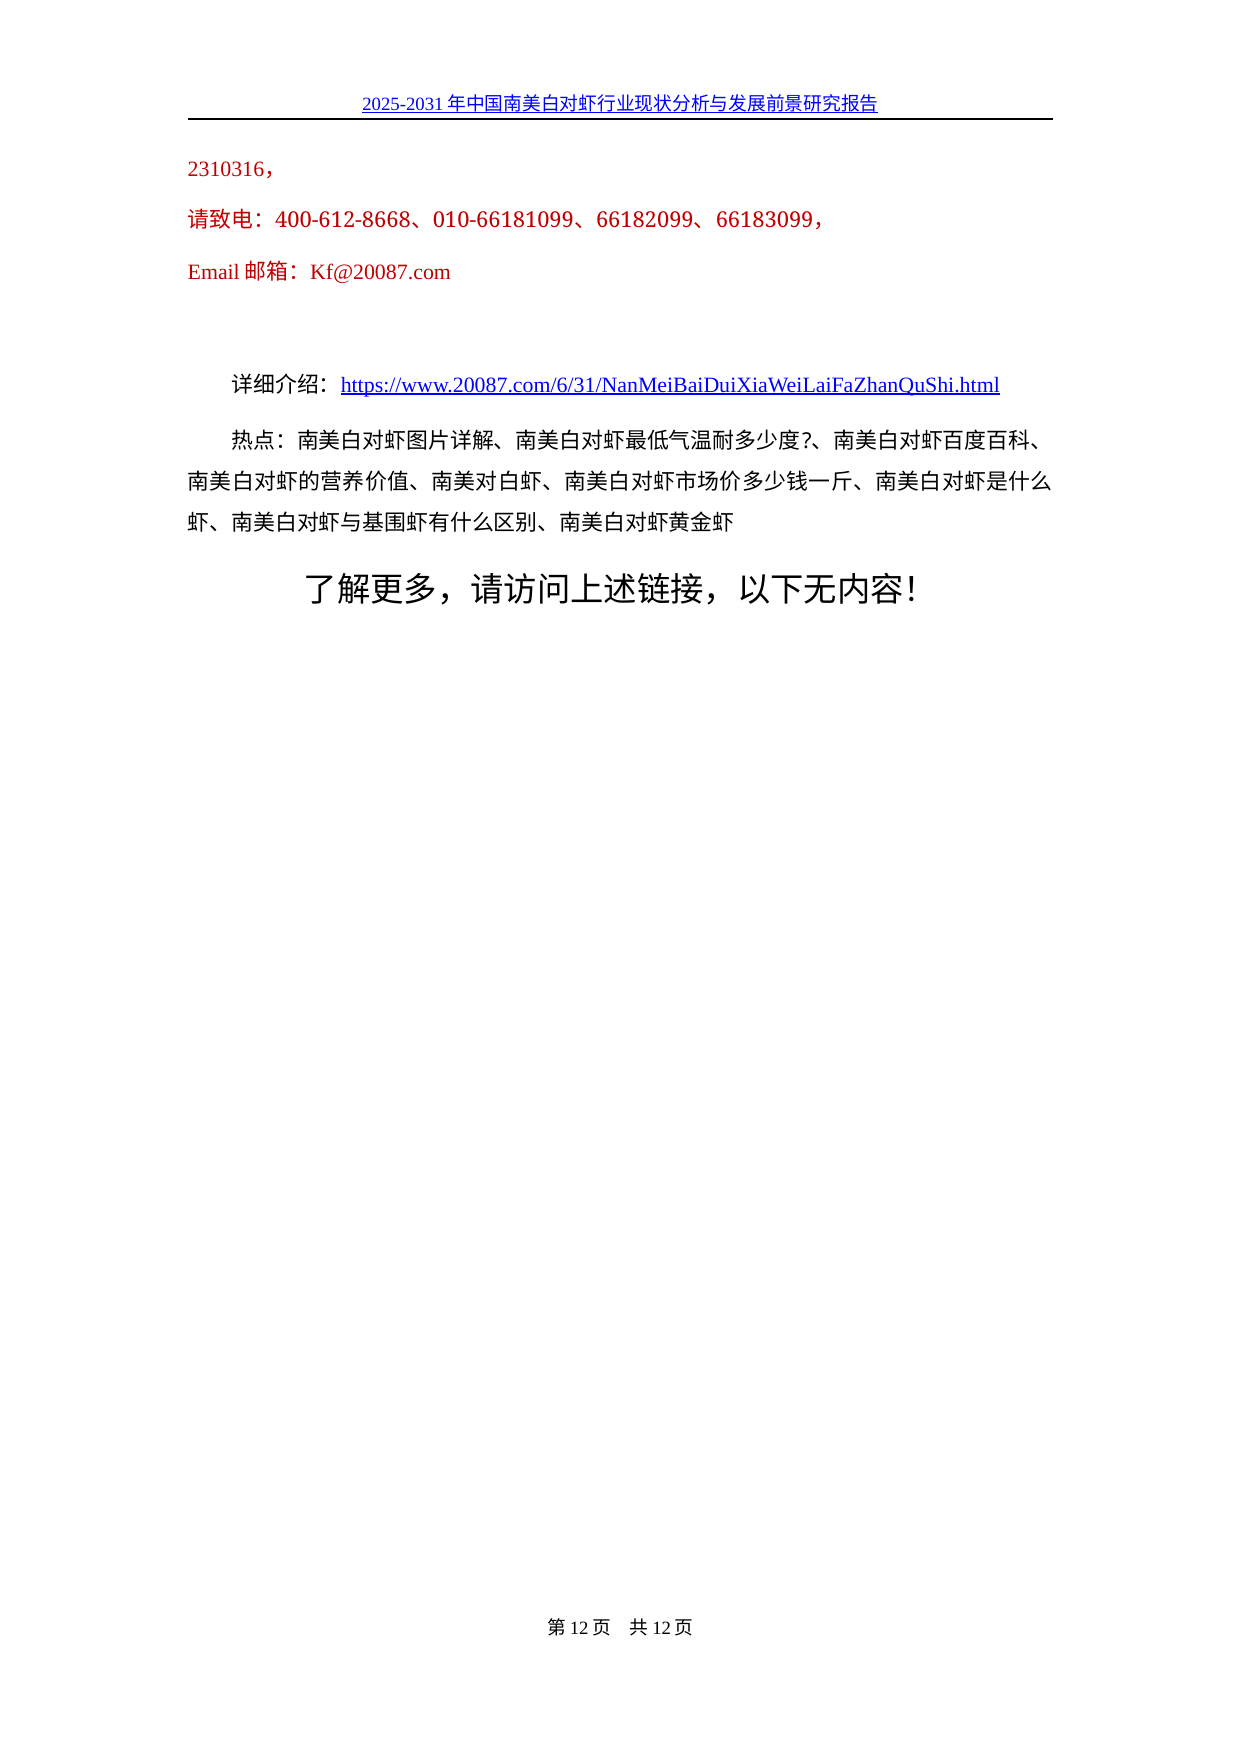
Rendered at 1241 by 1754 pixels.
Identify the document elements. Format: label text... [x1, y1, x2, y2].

text 请致电：400-612-8668、010-66181099、66182099、66183099， [187, 202, 1053, 234]
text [187, 150, 1053, 183]
title 了解更多，请访问上述链接，以下无内容！ [187, 554, 1053, 619]
text Email邮箱：Kf@20087.com [187, 253, 1053, 286]
text 热点：南美白对虾图片详解、南美白对虾最低气温耐多少度?、南美白对虾百度百科、南美白对虾的营养价值、南美对白虾、南美白对虾市场价多少钱一斤、南美白对虾是什么虾、南美白对虾与基围虾有什么区别、南美白对虾黄金虾 [187, 423, 1053, 537]
text 详细介绍：https://www.20087.com/6/31/NanMeiBaiDuiXiaWeiLaiFaZhanQuShi.html [187, 366, 1053, 399]
